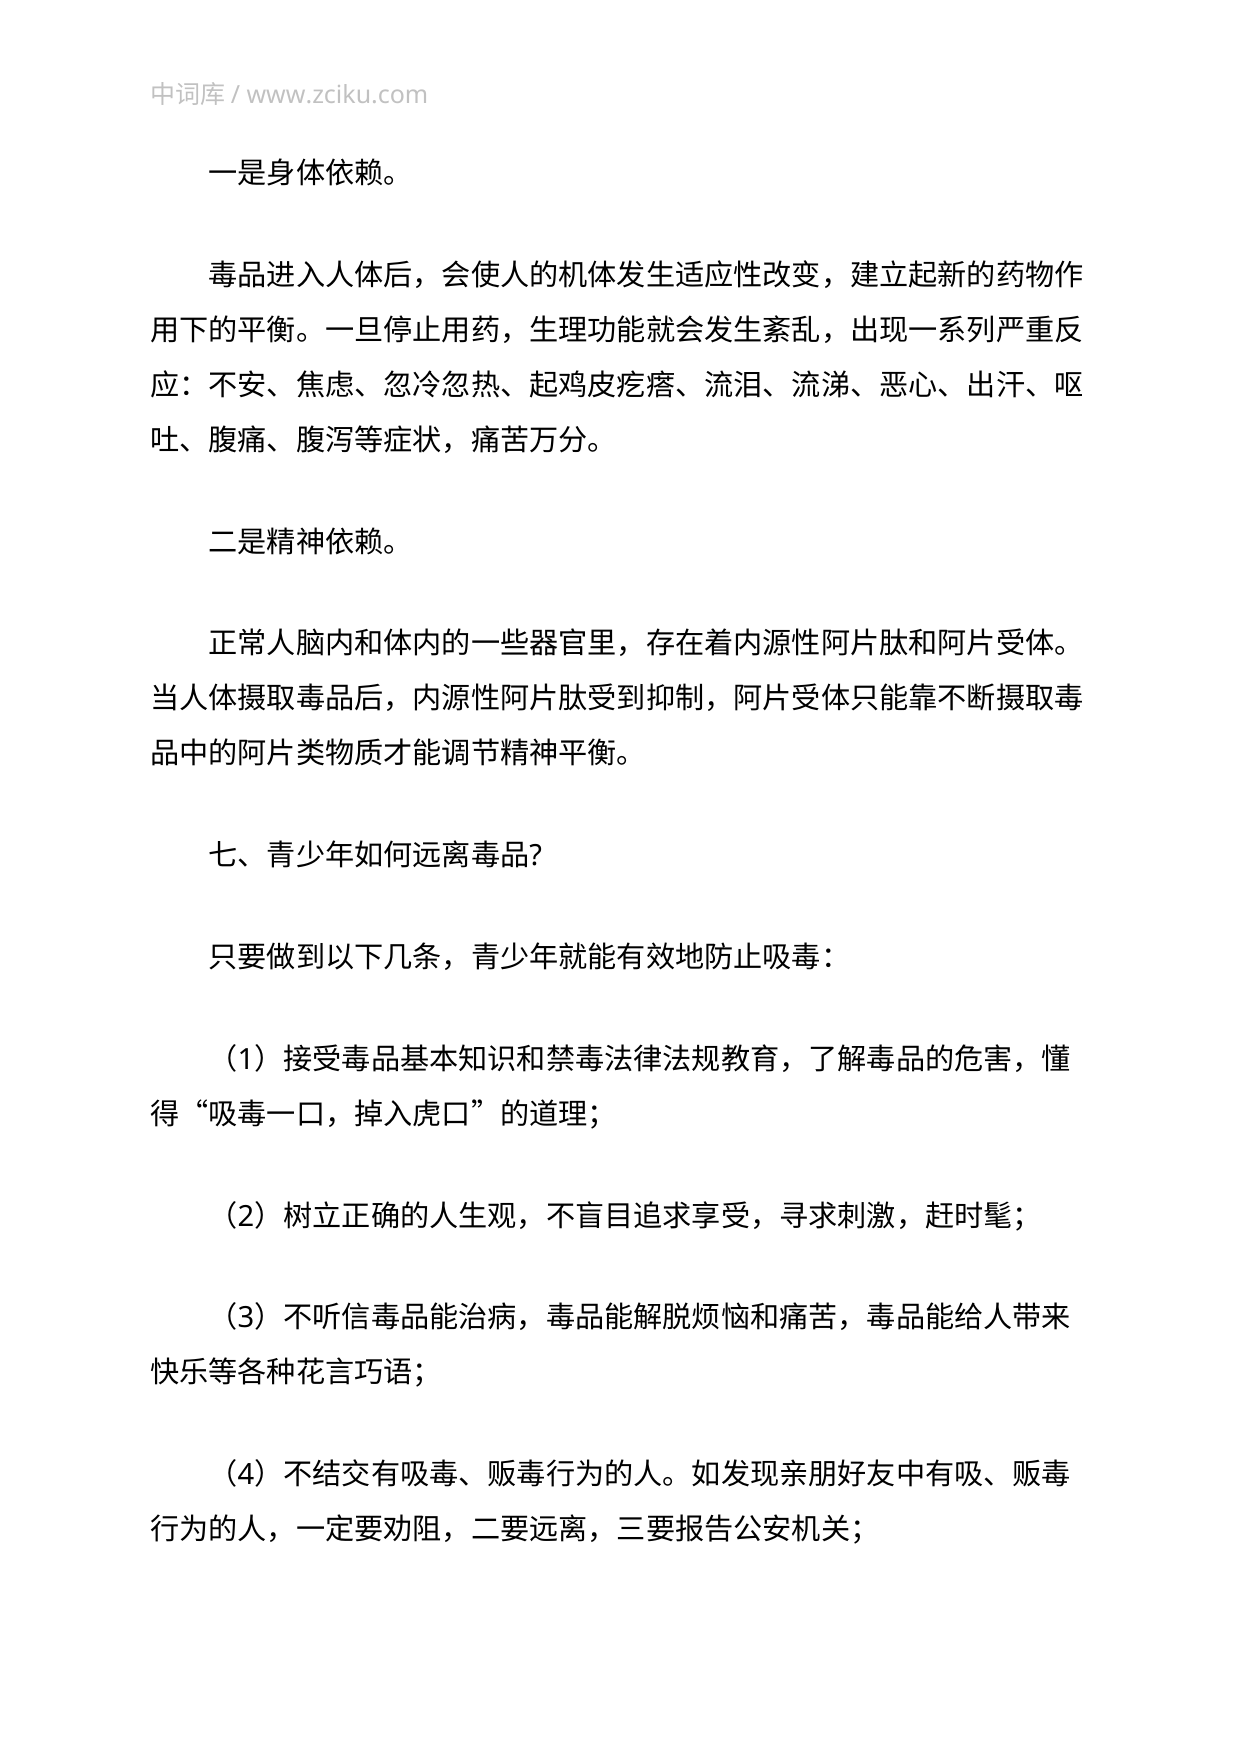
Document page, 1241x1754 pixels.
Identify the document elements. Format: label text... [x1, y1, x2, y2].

text （3）不听信毒品能治病，毒品能解脱烦恼和痛苦，毒品能给人带来快乐等各种花言巧语； [150, 1294, 1090, 1391]
text 七、青少年如何远离毒品? [150, 832, 1090, 874]
text （1）接受毒品基本知识和禁毒法律法规教育，了解毒品的危害，懂得“吸毒一口，掉入虎口”的道理； [150, 1035, 1090, 1133]
text （4）不结交有吸毒、贩毒行为的人。如发现亲朋好友中有吸、贩毒行为的人，一定要劝阻，二要远离，三要报告公安机关； [150, 1451, 1090, 1548]
text 毒品进入人体后，会使人的机体发生适应性改变，建立起新的药物作用下的平衡。一旦停止用药，生理功能就会发生紊乱，出现一系列严重反应：不安、焦虑、忽冷忽热、起鸡皮疙瘩、流泪、流涕、恶心、出汗、呕吐、腹痛、腹泻等症状，痛苦万分。 [150, 252, 1090, 459]
text （2）树立正确的人生观，不盲目追求享受，寻求刺激，赶时髦； [150, 1192, 1090, 1234]
text 正常人脑内和体内的一些器官里，存在着内源性阿片肽和阿片受体。当人体摄取毒品后，内源性阿片肽受到抑制，阿片受体只能靠不断摄取毒品中的阿片类物质才能调节精神平衡。 [150, 620, 1090, 772]
text 一是身体依赖。 [150, 150, 1090, 192]
text 二是精神依赖。 [150, 518, 1090, 561]
text 只要做到以下几条，青少年就能有效地防止吸毒： [150, 933, 1090, 976]
